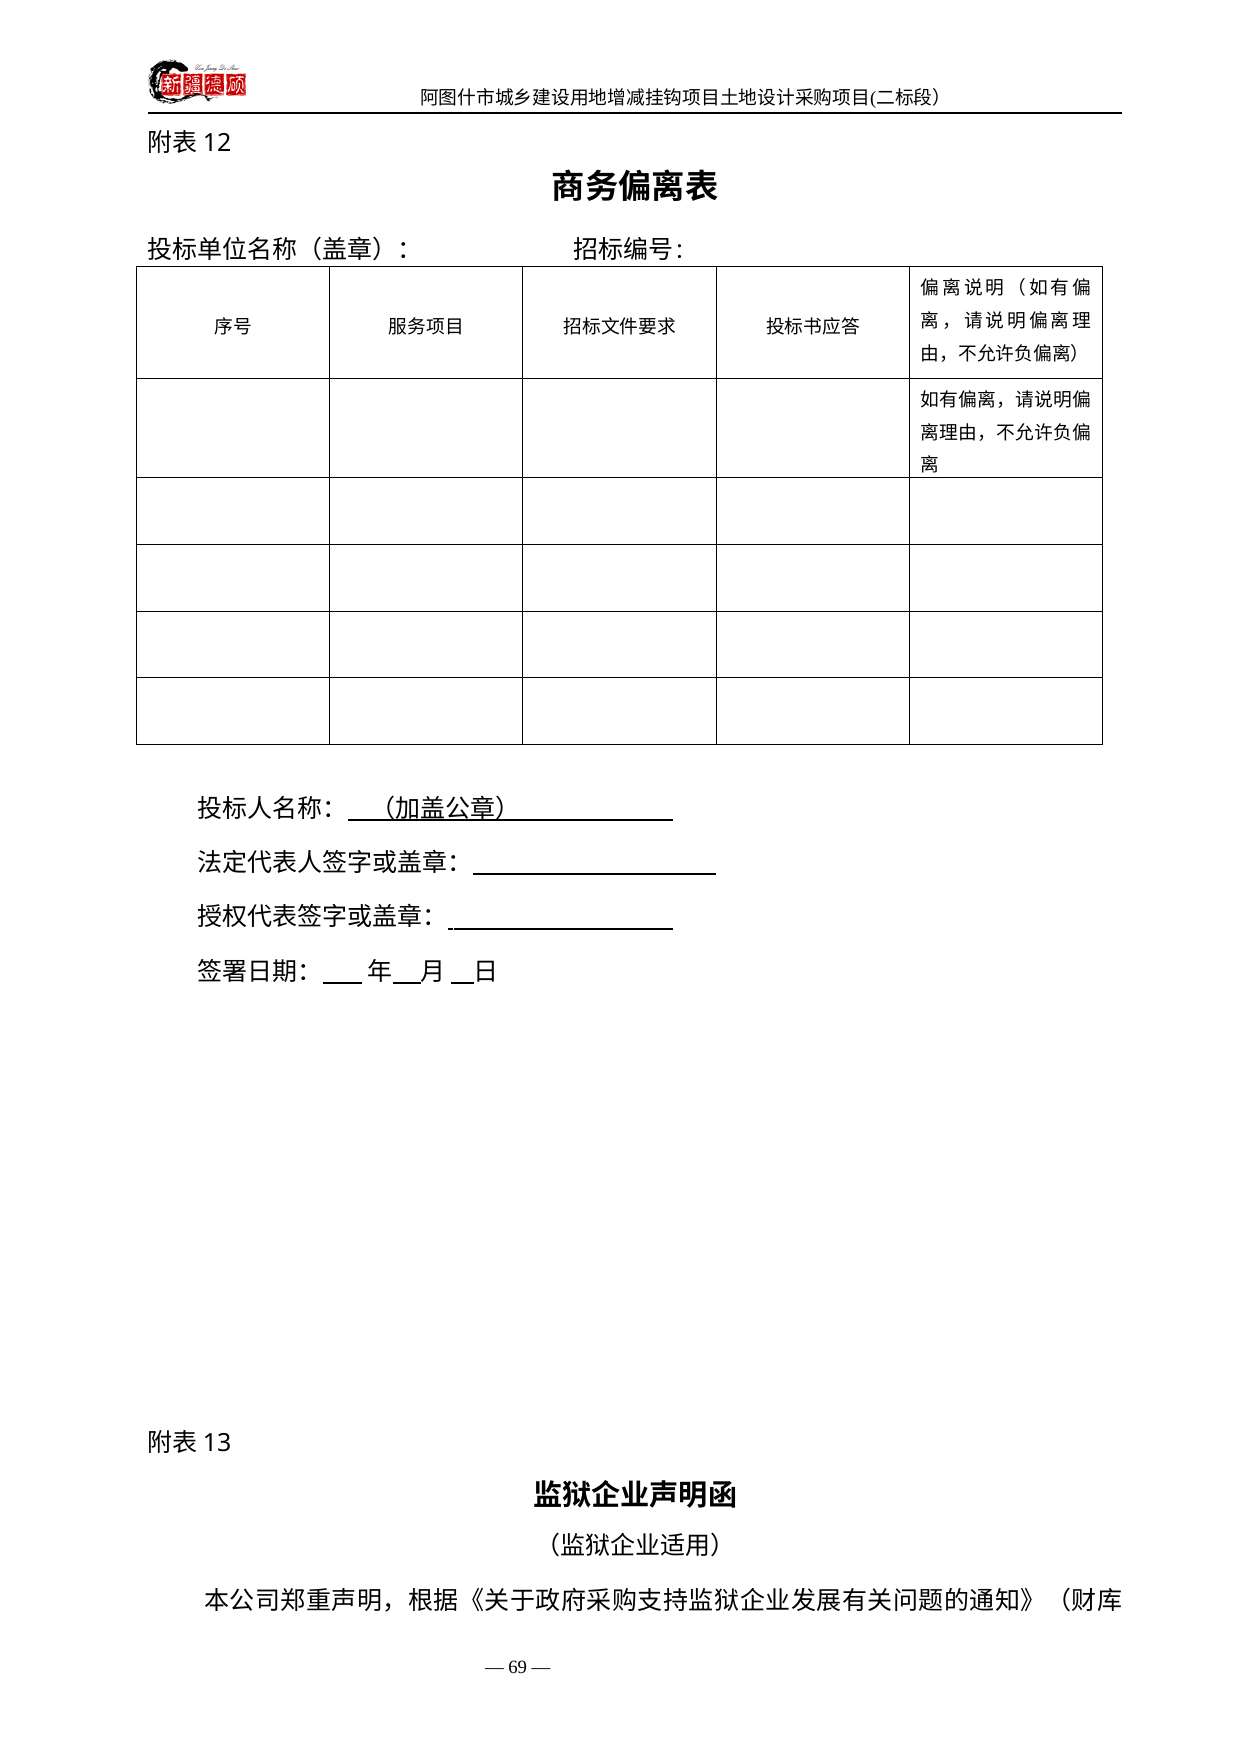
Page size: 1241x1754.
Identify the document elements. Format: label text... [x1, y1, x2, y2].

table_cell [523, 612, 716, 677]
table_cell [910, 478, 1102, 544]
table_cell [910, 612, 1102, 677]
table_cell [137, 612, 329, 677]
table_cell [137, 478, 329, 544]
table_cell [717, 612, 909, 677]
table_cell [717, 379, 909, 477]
text 投标人名称： （加盖公章） [148, 788, 1122, 824]
text 附表13 [148, 1422, 1122, 1458]
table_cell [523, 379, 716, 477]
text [148, 1580, 1122, 1616]
picture [147, 59, 247, 105]
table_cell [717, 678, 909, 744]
text 监狱企业声明函 [148, 1471, 1122, 1513]
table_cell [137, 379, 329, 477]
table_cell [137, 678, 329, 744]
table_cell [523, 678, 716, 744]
text 授权代表签字或盖章： [148, 897, 1122, 933]
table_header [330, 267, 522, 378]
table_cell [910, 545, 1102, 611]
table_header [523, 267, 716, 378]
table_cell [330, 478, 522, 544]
text 商务偏离表 [148, 160, 1122, 208]
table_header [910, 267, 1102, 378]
text 3.联合体投标应提供联合体各方满足以上要求的证明文件。附表12 [148, 118, 1122, 160]
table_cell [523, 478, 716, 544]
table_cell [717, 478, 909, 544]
text 投标单位名称（盖章）： 招标编号： [148, 230, 1122, 266]
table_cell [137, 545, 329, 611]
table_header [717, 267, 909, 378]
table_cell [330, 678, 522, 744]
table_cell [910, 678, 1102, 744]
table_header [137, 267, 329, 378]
text （监狱企业适用） [148, 1526, 1122, 1562]
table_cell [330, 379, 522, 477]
text 签署日期： 年 月 日 [148, 951, 1122, 987]
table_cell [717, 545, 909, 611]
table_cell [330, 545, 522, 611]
text 法定代表人签字或盖章： [148, 842, 1122, 879]
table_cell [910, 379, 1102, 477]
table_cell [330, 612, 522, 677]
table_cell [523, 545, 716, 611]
